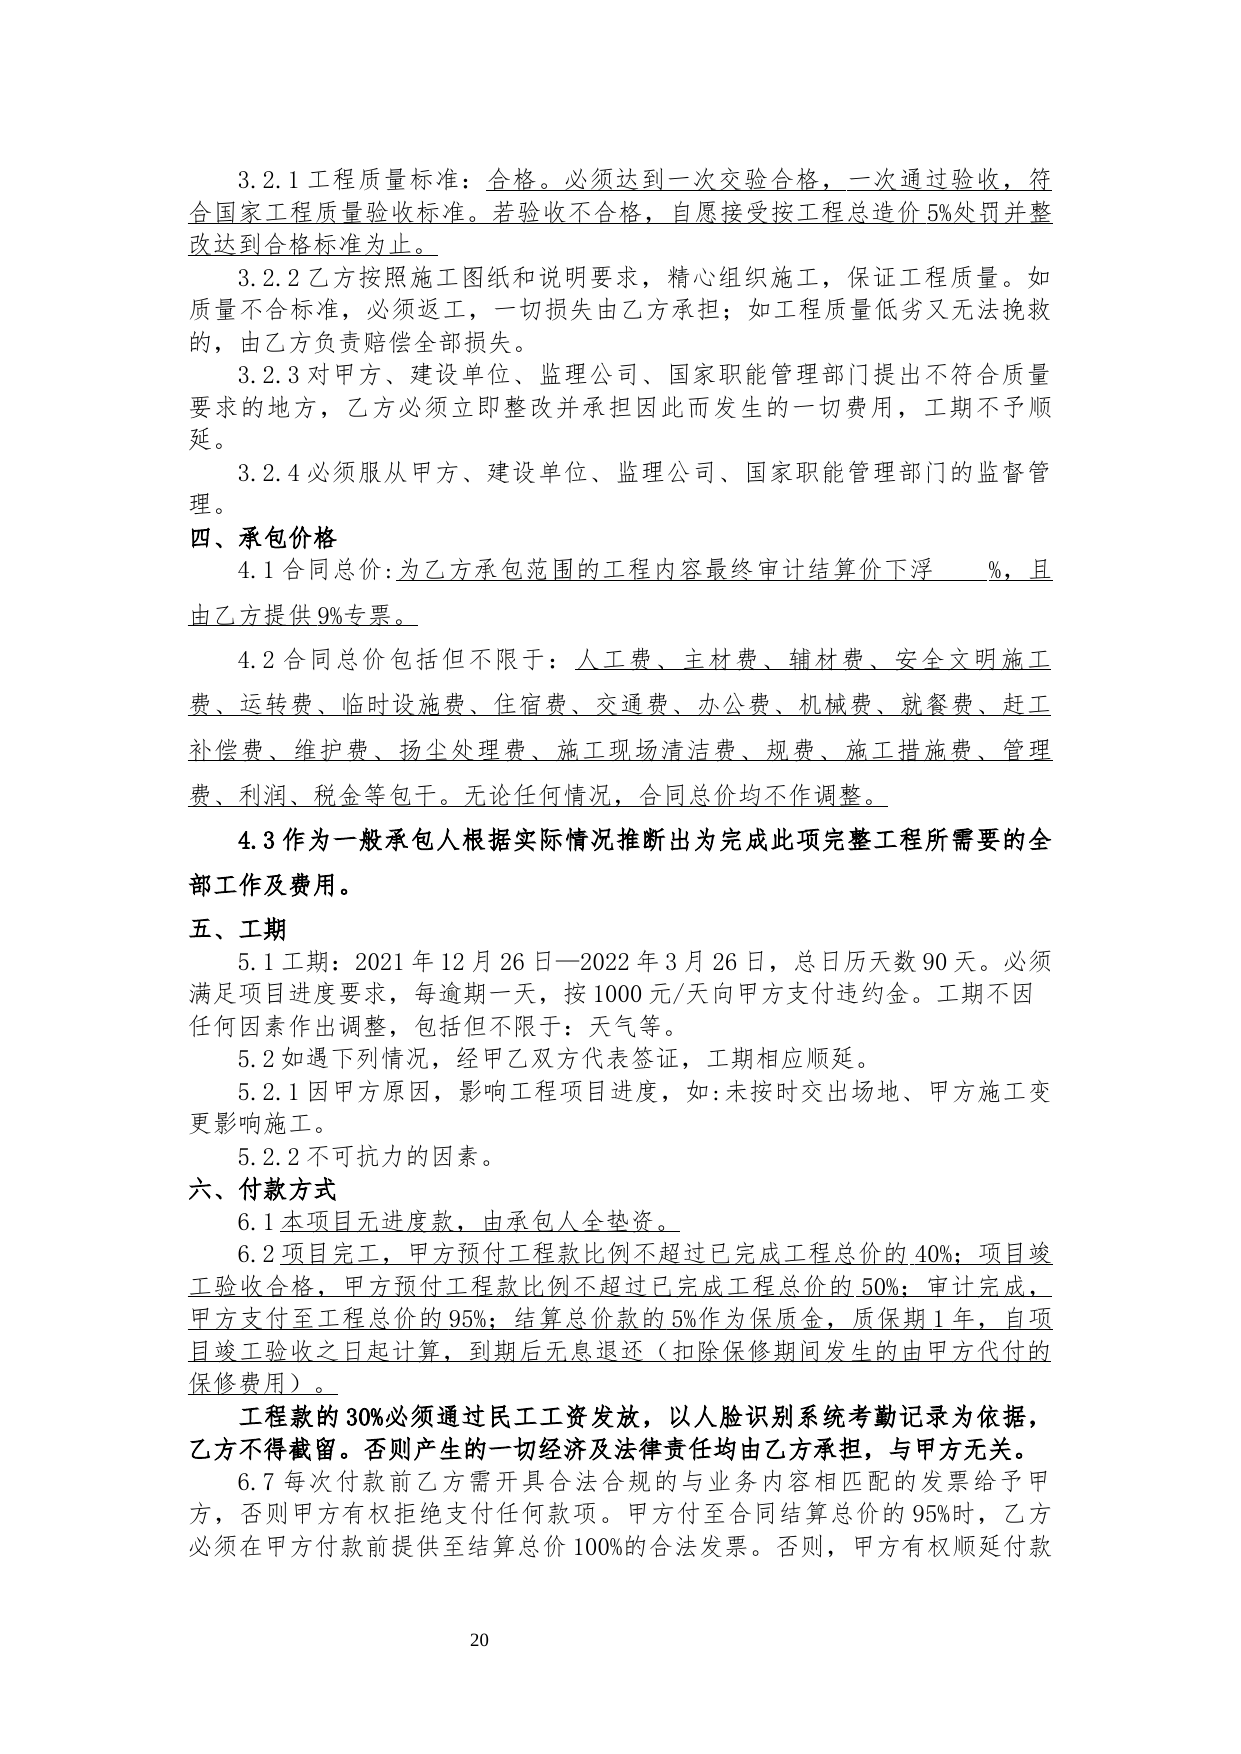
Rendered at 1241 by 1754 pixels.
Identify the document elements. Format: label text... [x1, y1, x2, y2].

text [187, 1463, 1053, 1561]
list 四、承包价格 [187, 519, 1053, 552]
text 5.2如遇下列情况，经甲乙双方代表签证，工期相应顺延。 [187, 1041, 1053, 1073]
text 6.1本项目无进度款，由承包人全垫资。 [187, 1203, 1053, 1236]
text 6.2项目完工，甲方预付工程款比例不超过已完成工程总价的40%；项目竣工验收合格，甲方预付工程款比例不超过已完成工程总价的50%；审计完成，甲方支付至工程总价的95%；结算总价款的5%作为保质金，质保期1年，自项目竣工验收之日起计算，到期后无息退还（扣除保修期间发生的由甲方代付的保修费用）。 [187, 1236, 1053, 1329]
text 3.2.4必须服从甲方、建设单位、监理公司、国家职能管理部门的监督管理。 [187, 454, 1053, 519]
text 4.1合同总价:为乙方承包范围的工程内容最终审计结算价下浮 %，且由乙方提供9%专票。 [187, 552, 1053, 630]
text 工程款的30%必须通过民工工资发放，以人脸识别系统考勤记录为依据，乙方不得截留。否则产生的一切经济及法律责任均由乙方承担，与甲方无关。 [187, 1398, 1053, 1463]
text 4.3作为一般承包人根据实际情况推断出为完成此项完整工程所需要的全部工作及费用。 [187, 821, 1053, 899]
text 6.2项目完工，甲方预付工程款比例不超过已完成工程总价的40%；项目竣工验收合格，甲方预付工程款比例不超过已完成工程总价的50%；审计完成，甲方支付至工程总价的95%；结算总价款的5%作为保质金，质保期1年，自项目竣工验收之日起计算，到期后无息退还（扣除保修期间发生的由甲方代付的保修费用）。 [187, 1330, 1053, 1398]
text 六、付款方式 [187, 1171, 1053, 1203]
text 5.2.1因甲方原因，影响工程项目进度，如:未按时交出场地、甲方施工变更影响施工。 [187, 1073, 1053, 1138]
text 3.2.2乙方按照施工图纸和说明要求，精心组织施工，保证工程质量。如质量不合标准，必须返工，一切损失由乙方承担；如工程质量低劣又无法挽救的，由乙方负责赔偿全部损失。 [187, 259, 1053, 357]
text 5.2.2不可抗力的因素。 [187, 1138, 1053, 1171]
text 3.2.1工程质量标准：合格。必须达到一次交验合格，一次通过验收，符合国家工程质量验收标准。若验收不合格，自愿接受按工程总造价5%处罚并整改达到合格标准为止。 [187, 162, 1053, 223]
text 4.2合同总价包括但不限于：人工费、主材费、辅材费、安全文明施工费、运转费、临时设施费、住宿费、交通费、办公费、机械费、就餐费、赶工补偿费、维护费、扬尘处理费、施工现场清洁费、规费、施工措施费、管理费、利润、税金等包干。无论任何情况，合同总价均不作调整。 [187, 761, 1053, 810]
text 4.2合同总价包括但不限于：人工费、主材费、辅材费、安全文明施工费、运转费、临时设施费、住宿费、交通费、办公费、机械费、就餐费、赶工补偿费、维护费、扬尘处理费、施工现场清洁费、规费、施工措施费、管理费、利润、税金等包干。无论任何情况，合同总价均不作调整。 [187, 641, 1053, 760]
text 5.1工期：2021年12月26日—2022年3月26日，总日历天数90天。必须满足项目进度要求，每逾期一天，按1000元/天向甲方支付违约金。工期不因任何因素作出调整，包括但不限于：天气等。 [187, 943, 1053, 1041]
text 3.2.3对甲方、建设单位、监理公司、国家职能管理部门提出不符合质量要求的地方，乙方必须立即整改并承担因此而发生的一切费用，工期不予顺延。 [187, 357, 1053, 454]
list 五、工期 [187, 911, 1053, 943]
text 3.2.1工程质量标准：合格。必须达到一次交验合格，一次通过验收，符合国家工程质量验收标准。若验收不合格，自愿接受按工程总造价5%处罚并整改达到合格标准为止。 [187, 224, 1053, 259]
